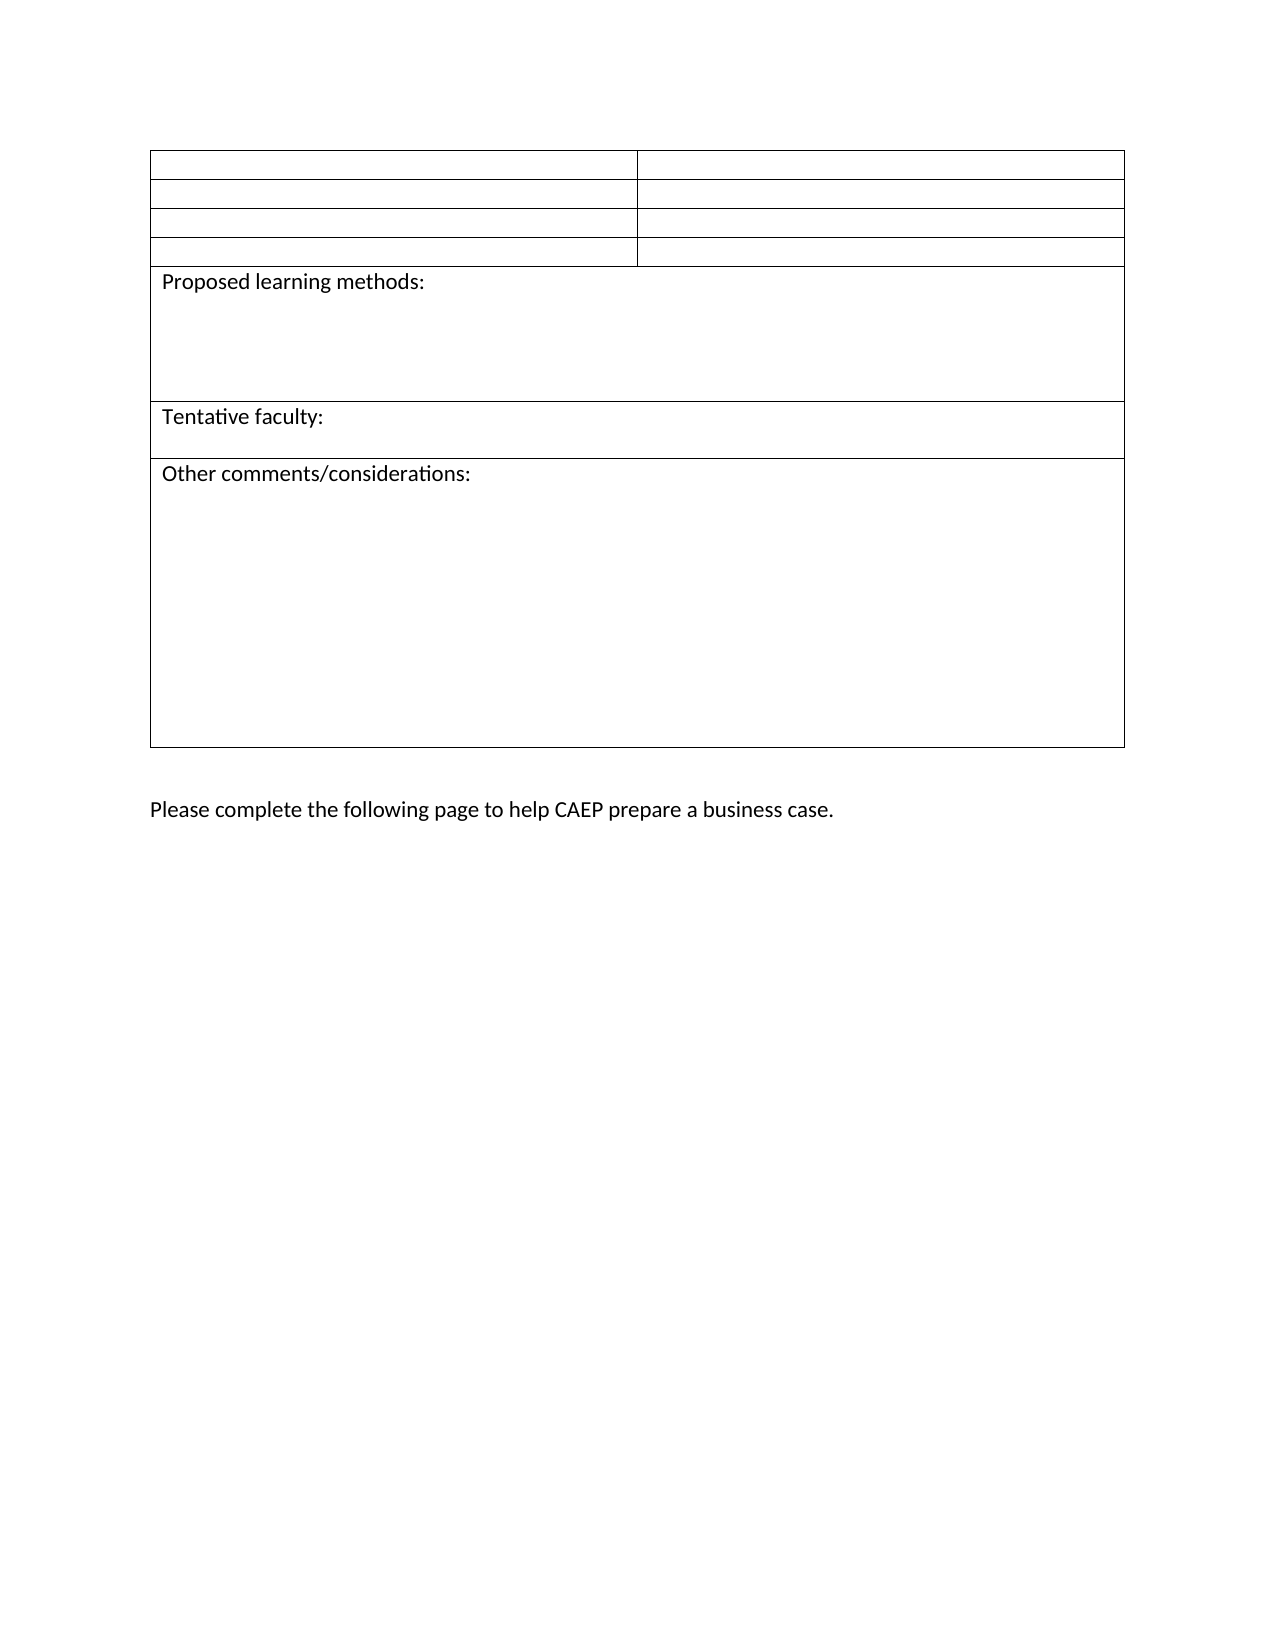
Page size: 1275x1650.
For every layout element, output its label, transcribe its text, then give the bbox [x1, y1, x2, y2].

table_cell Other comments/considerations: [151, 459, 1124, 747]
table_cell Tentative faculty: [151, 402, 1124, 458]
table_cell [638, 180, 1124, 208]
table_cell [638, 238, 1124, 266]
table_cell [638, 151, 1124, 179]
table_cell [638, 209, 1124, 237]
table_cell [151, 238, 637, 266]
table_cell [151, 180, 637, 208]
table_cell [151, 151, 637, 179]
table_cell Proposed learning methods: [151, 267, 1124, 401]
table_cell [151, 209, 637, 237]
text Please complete the following page to help CAEP prepare a business case. [150, 795, 1125, 823]
